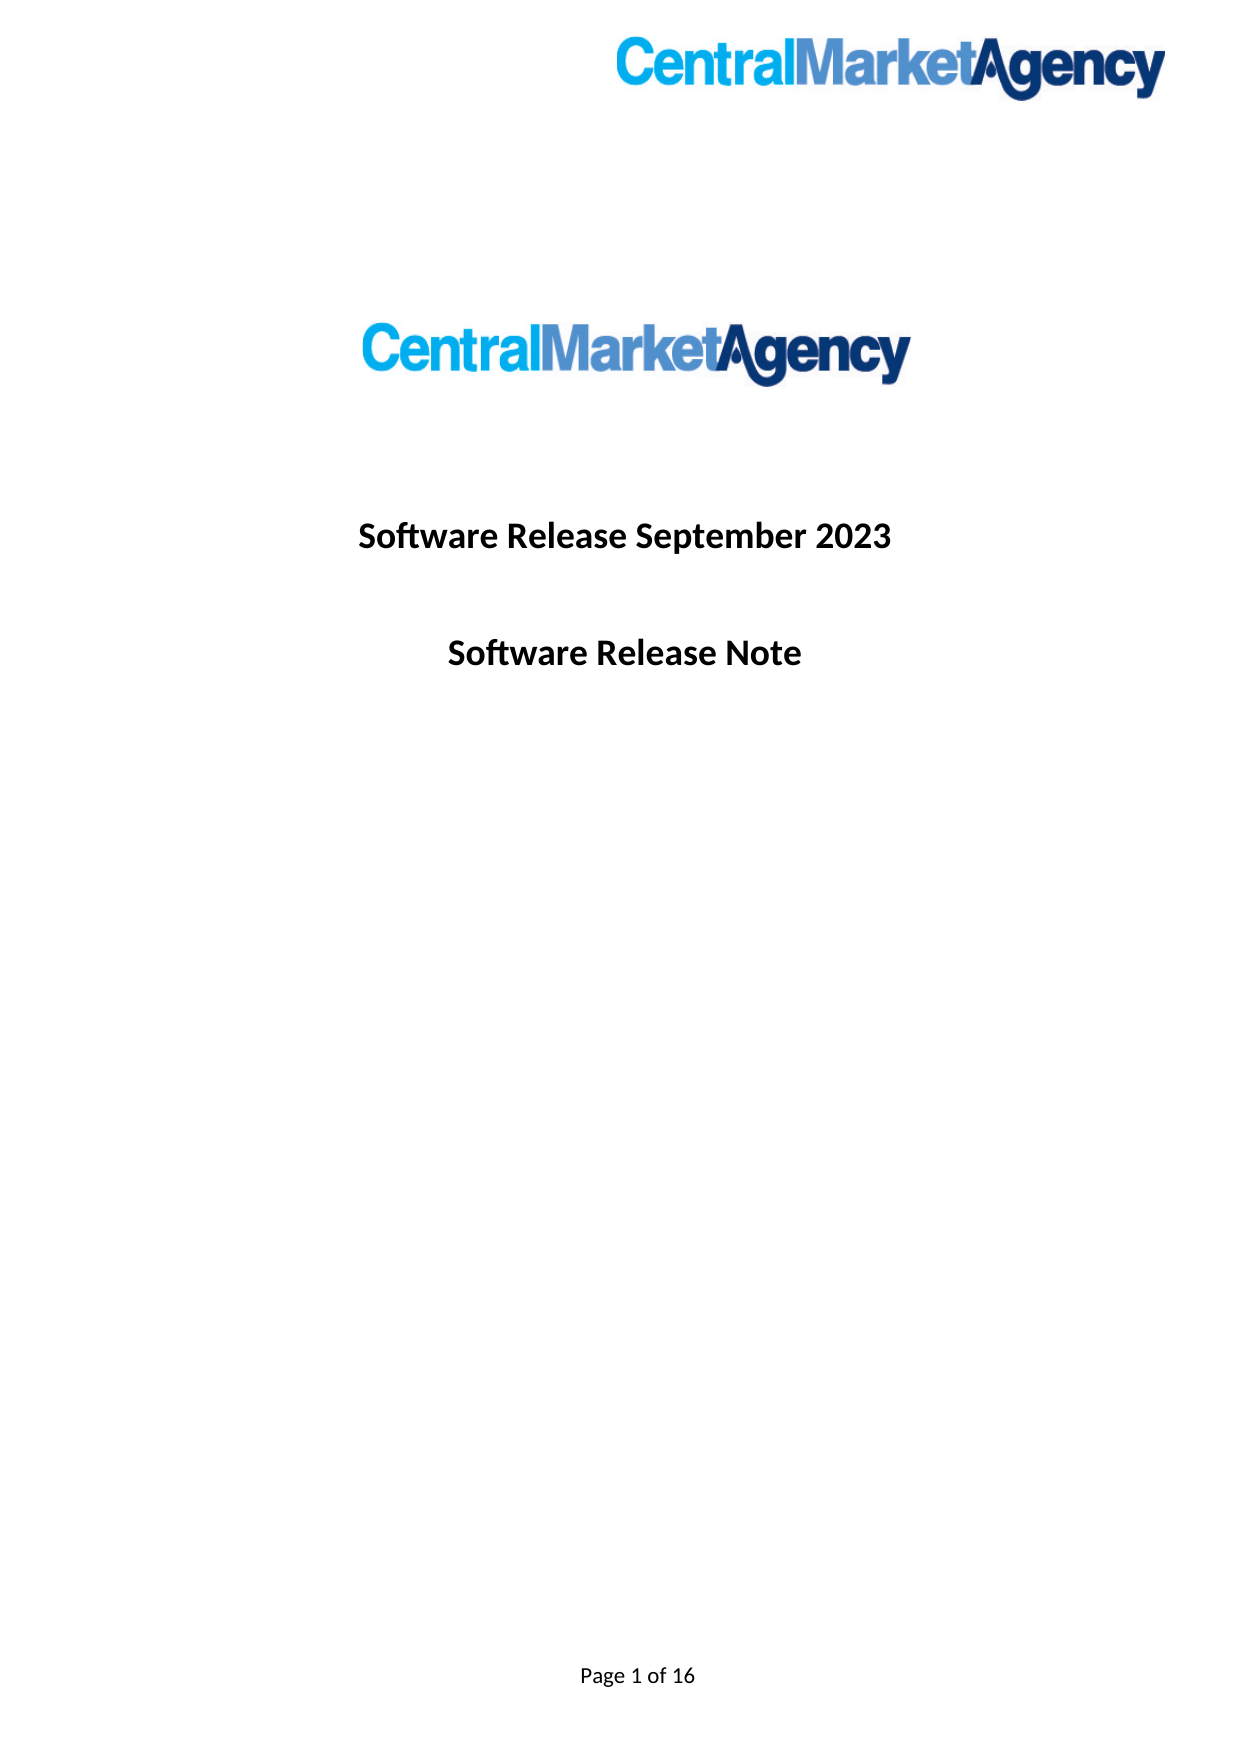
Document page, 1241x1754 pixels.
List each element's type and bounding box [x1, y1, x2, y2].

picture [664, 57, 674, 62]
picture [410, 343, 420, 348]
picture [362, 322, 911, 387]
picture [617, 36, 1165, 101]
